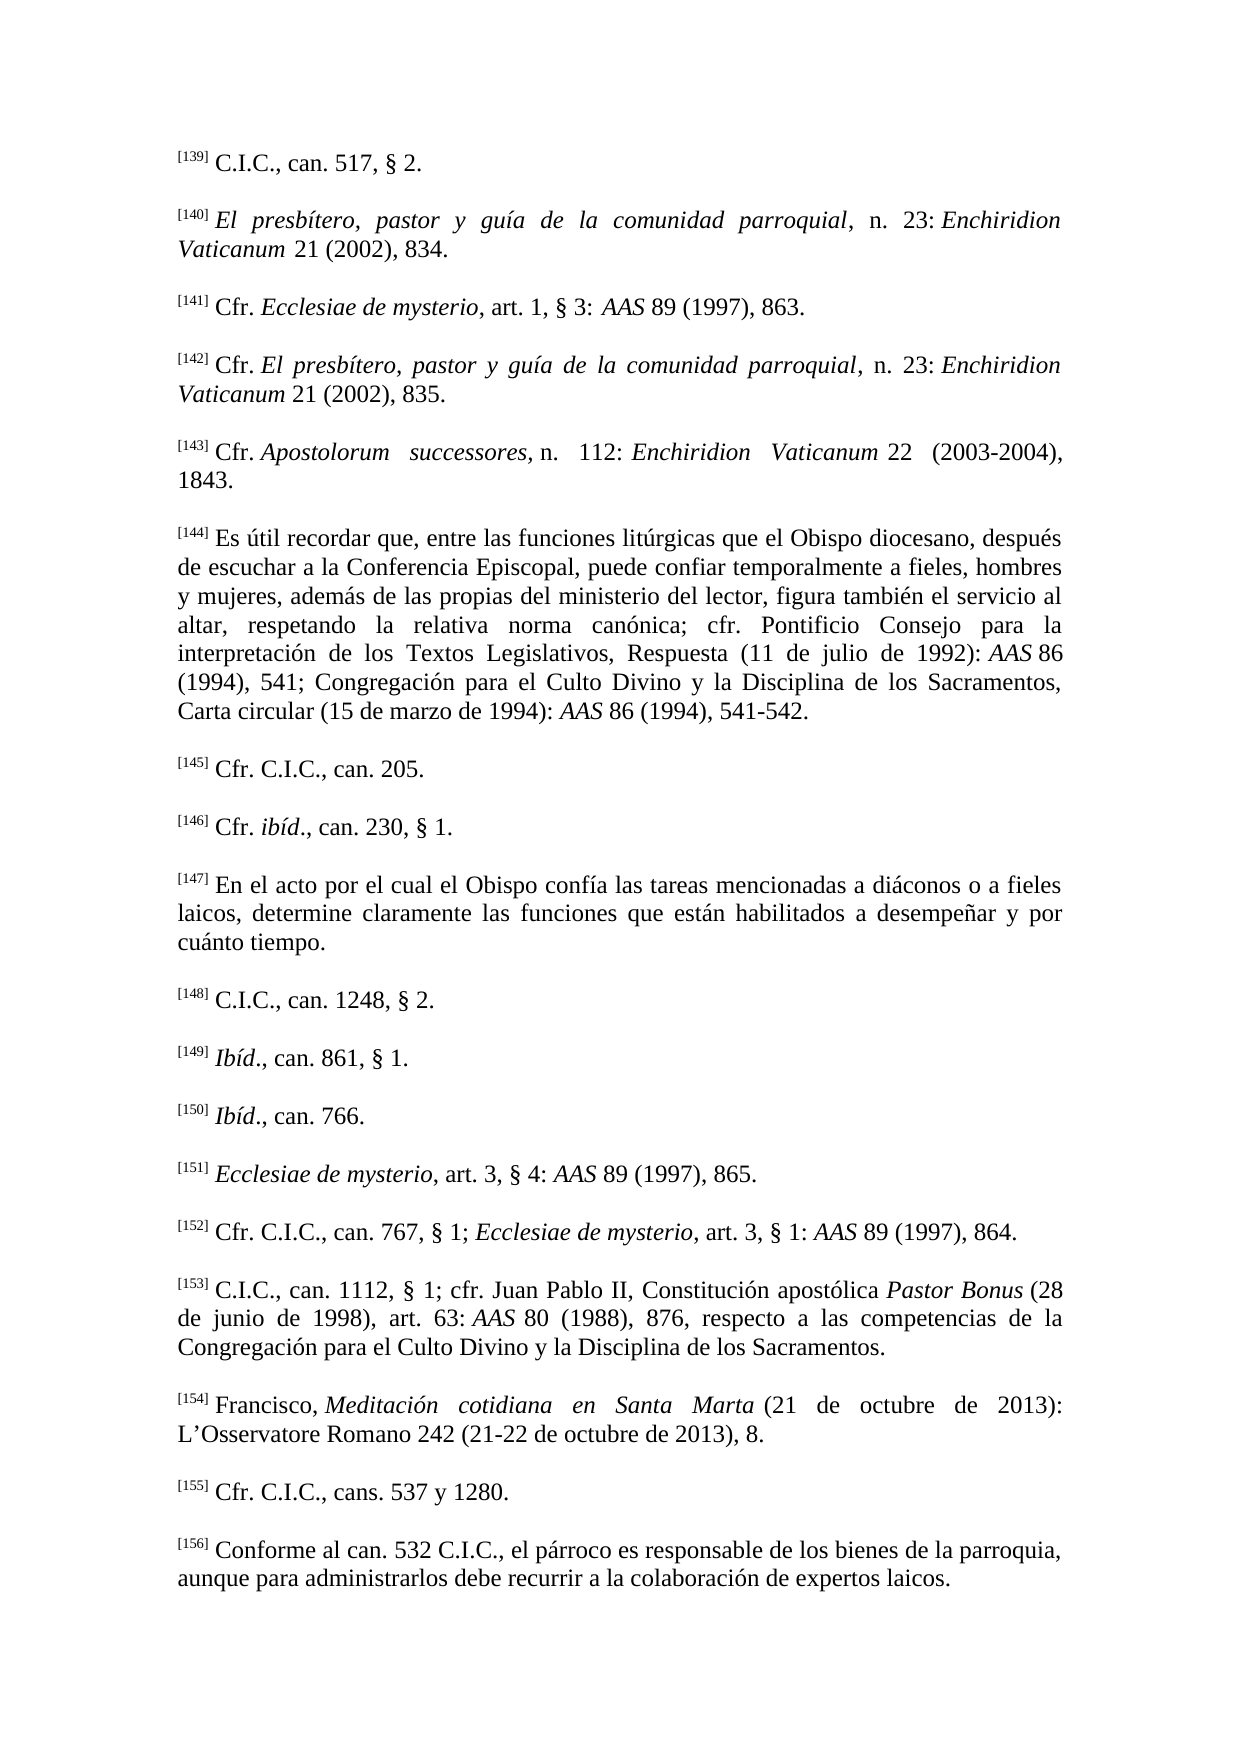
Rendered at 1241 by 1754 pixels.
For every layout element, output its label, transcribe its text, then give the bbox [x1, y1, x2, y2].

text [148] C.I.C., can. 1248, § 2. [177, 985, 1063, 1014]
text [152] Cfr. C.I.C., can. 767, § 1; Ecclesiae de mysterio, art. 3, § 1: AAS 89 (1997), 864. [177, 1217, 1063, 1246]
text [143] Cfr. Apostolorum successores, n. 112: Enchiridion Vaticanum 22 (2003-2004), 1843. [177, 437, 1063, 494]
text [147] En el acto por el cual el Obispo confía las tareas mencionadas a diáconos o a fieles laicos, determine claramente las funciones que están habilitados a desempeñar y por cuánto tiempo. [177, 870, 1063, 956]
text [149] Ibíd., can. 861, § 1. [177, 1043, 1063, 1072]
text [146] Cfr. ibíd., can. 230, § 1. [177, 812, 1063, 841]
text [142] Cfr. El presbítero, pastor y guía de la comunidad parroquial, n. 23: Enchiridion Vaticanum 21 (2002), 835. [177, 350, 1063, 408]
text [151] Ecclesiae de mysterio, art. 3, § 4: AAS 89 (1997), 865. [177, 1159, 1063, 1188]
text [140] El presbítero, pastor y guía de la comunidad parroquial, n. 23: Enchiridion Vaticanum 21 (2002), 834. [177, 206, 1063, 263]
text [156] Conforme al can. 532 C.I.C., el párroco es responsable de los bienes de la parroquia, aunque para administrarlos debe recurrir a la colaboración de expertos laicos. [177, 1535, 1063, 1592]
text [145] Cfr. C.I.C., can. 205. [177, 754, 1063, 783]
text [144] Es útil recordar que, entre las funciones litúrgicas que el Obispo diocesano, después de escuchar a la Conferencia Episcopal, puede confiar temporalmente a fieles, hombres y mujeres, además de las propias del ministerio del lector, figura también el servicio al altar, respetando la relativa norma canónica; cfr. Pontificio Consejo para la interpretación de los Textos Legislativos, Respuesta (11 de julio de 1992): AAS 86 (1994), 541; Congregación para el Culto Divino y la Disciplina de los Sacramentos, Carta circular (15 de marzo de 1994): AAS 86 (1994), 541-542. [177, 523, 1063, 725]
text [153] C.I.C., can. 1112, § 1; cfr. Juan Pablo II, Constitución apostólica Pastor Bonus (28 de junio de 1998), art. 63: AAS 80 (1988), 876, respecto a las competencias de la Congregación para el Culto Divino y la Disciplina de los Sacramentos. [177, 1275, 1063, 1361]
text [154] Francisco, Meditación cotidiana en Santa Marta (21 de octubre de 2013): L’Osservatore Romano 242 (21-22 de octubre de 2013), 8. [177, 1390, 1063, 1448]
text [150] Ibíd., can. 766. [177, 1101, 1063, 1130]
text [141] Cfr. Ecclesiae de mysterio, art. 1, § 3: AAS 89 (1997), 863. [177, 292, 1063, 321]
text [155] Cfr. C.I.C., cans. 537 y 1280. [177, 1477, 1063, 1506]
text [139] C.I.C., can. 517, § 2. [177, 148, 1063, 176]
